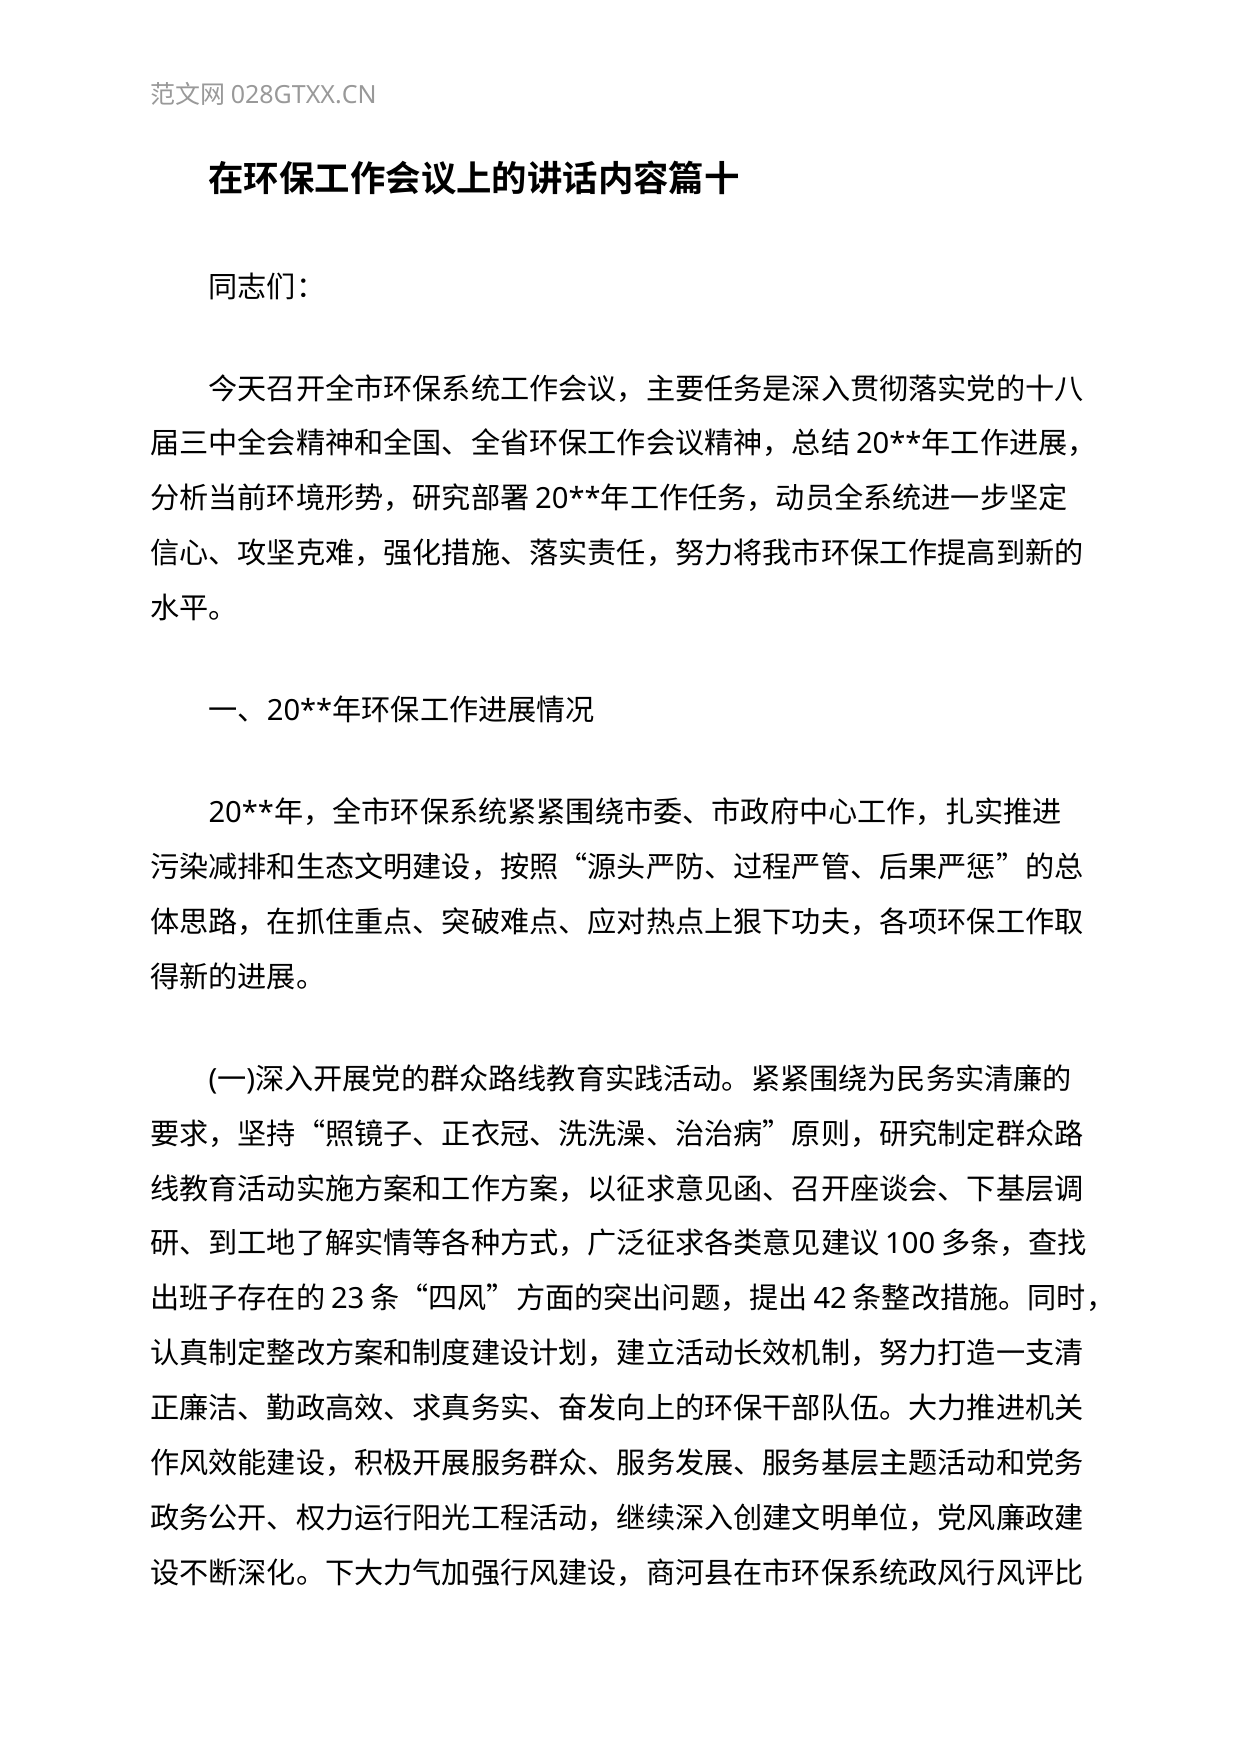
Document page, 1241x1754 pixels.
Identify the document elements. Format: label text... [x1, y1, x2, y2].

text 20**年，全市环保系统紧紧围绕市委、市政府中心工作，扎实推进污染减排和生态文明建设，按照“源头严防、过程严管、后果严惩”的总体思路，在抓住重点、突破难点、应对热点上狠下功夫，各项环保工作取得新的进展。 [150, 789, 1090, 996]
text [150, 1055, 1090, 1592]
text 一、20**年环保工作进展情况 [150, 687, 1090, 729]
text 同志们： [150, 263, 1090, 306]
text 今天召开全市环保系统工作会议，主要任务是深入贯彻落实党的十八届三中全会精神和全国、全省环保工作会议精神，总结20**年工作进展，分析当前环境形势，研究部署20**年工作任务，动员全系统进一步坚定信心、攻坚克难，强化措施、落实责任，努力将我市环保工作提高到新的水平。 [150, 365, 1090, 627]
text 在环保工作会议上的讲话内容篇十 [150, 150, 1090, 201]
